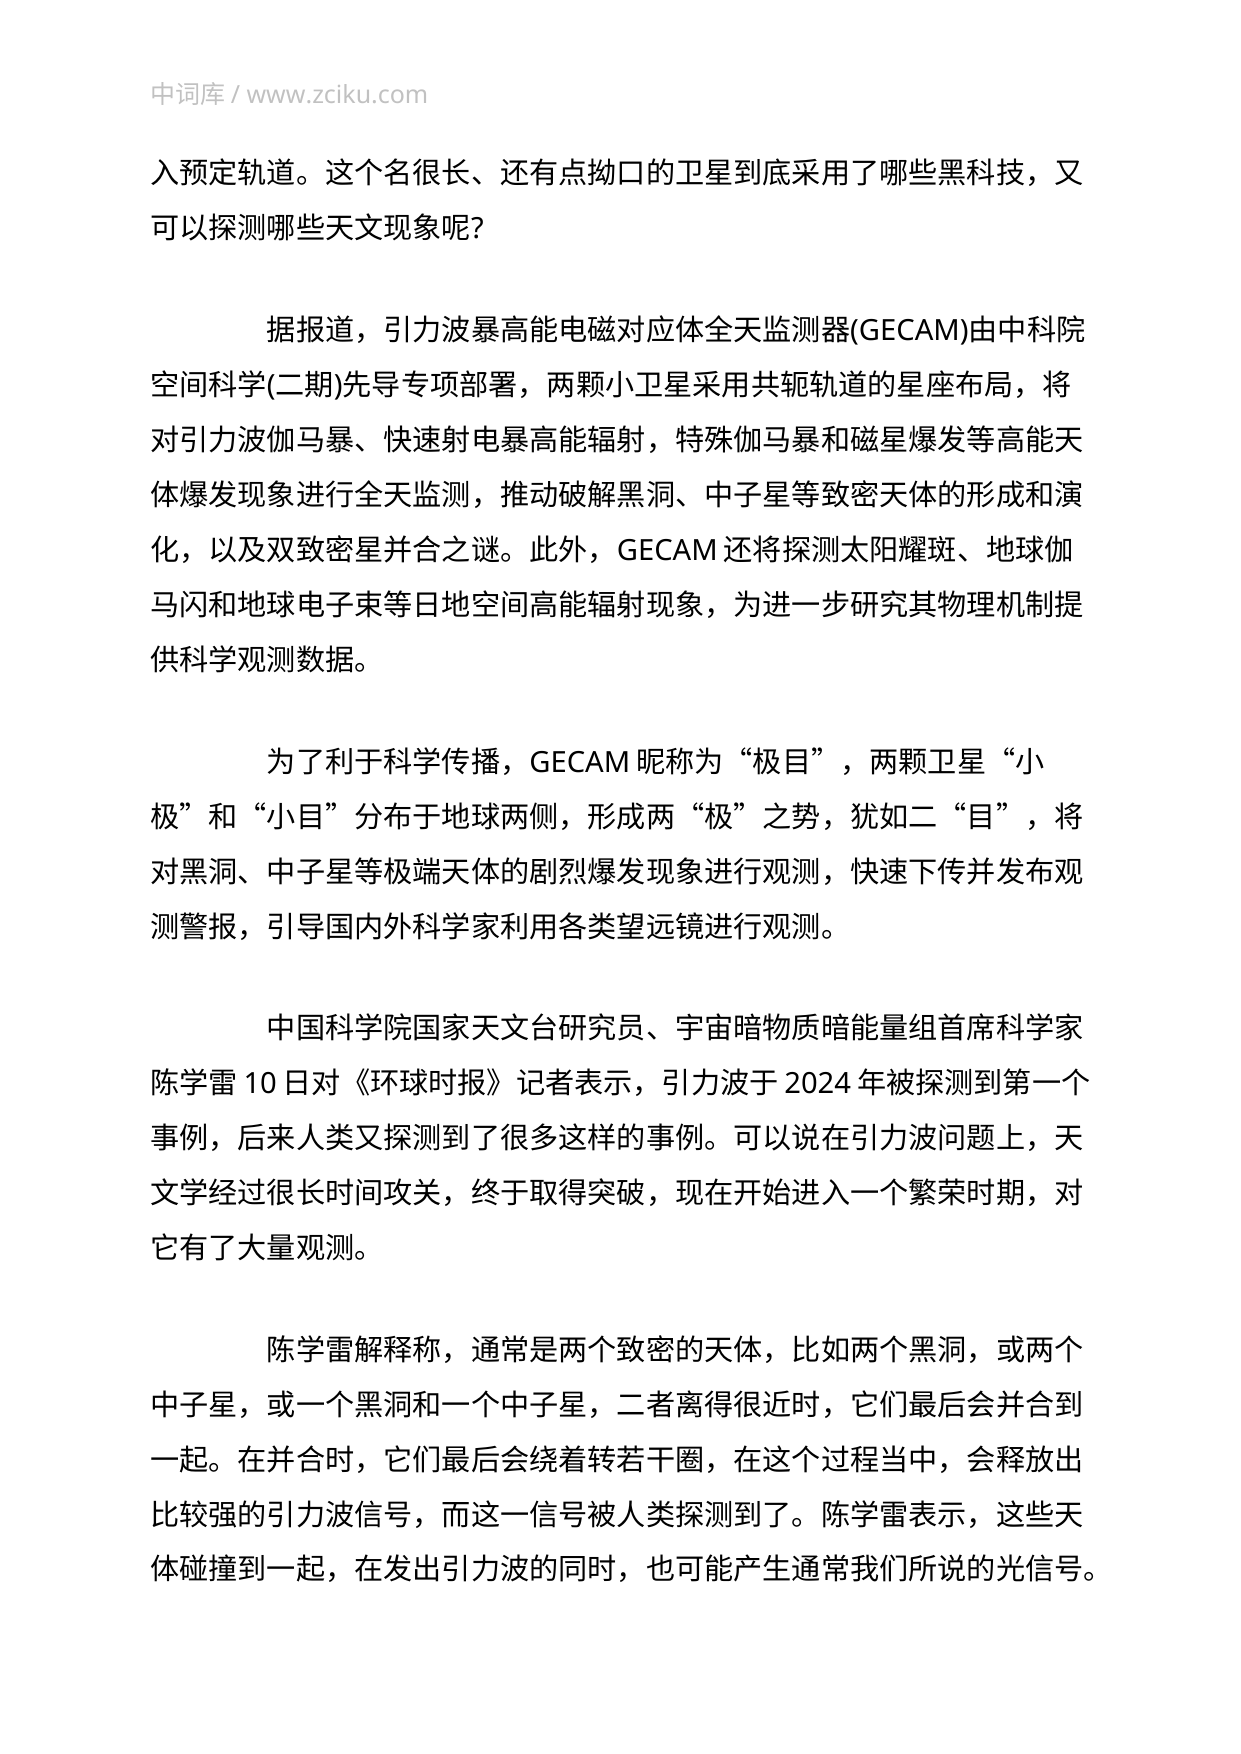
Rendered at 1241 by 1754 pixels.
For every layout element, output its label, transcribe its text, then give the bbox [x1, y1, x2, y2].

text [150, 1326, 1090, 1588]
text 据报道，引力波暴高能电磁对应体全天监测器(GECAM)由中科院空间科学(二期)先导专项部署，两颗小卫星采用共轭轨道的星座布局，将对引力波伽马暴、快速射电暴高能辐射，特殊伽马暴和磁星爆发等高能天体爆发现象进行全天监测，推动破解黑洞、中子星等致密天体的形成和演化，以及双致密星并合之谜。此外，GECAM还将探测太阳耀斑、地球伽马闪和地球电子束等日地空间高能辐射现象，为进一步研究其物理机制提供科学观测数据。 [150, 307, 1090, 679]
text 为了利于科学传播，GECAM昵称为“极目”，两颗卫星“小极”和“小目”分布于地球两侧，形成两“极”之势，犹如二“目”，将对黑洞、中子星等极端天体的剧烈爆发现象进行观测，快速下传并发布观测警报，引导国内外科学家利用各类望远镜进行观测。 [150, 738, 1090, 945]
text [150, 150, 1090, 247]
text 中国科学院国家天文台研究员、宇宙暗物质暗能量组首席科学家陈学雷10日对《环球时报》记者表示，引力波于2024年被探测到第一个事例，后来人类又探测到了很多这样的事例。可以说在引力波问题上，天文学经过很长时间攻关，终于取得突破，现在开始进入一个繁荣时期，对它有了大量观测。 [150, 1005, 1090, 1267]
